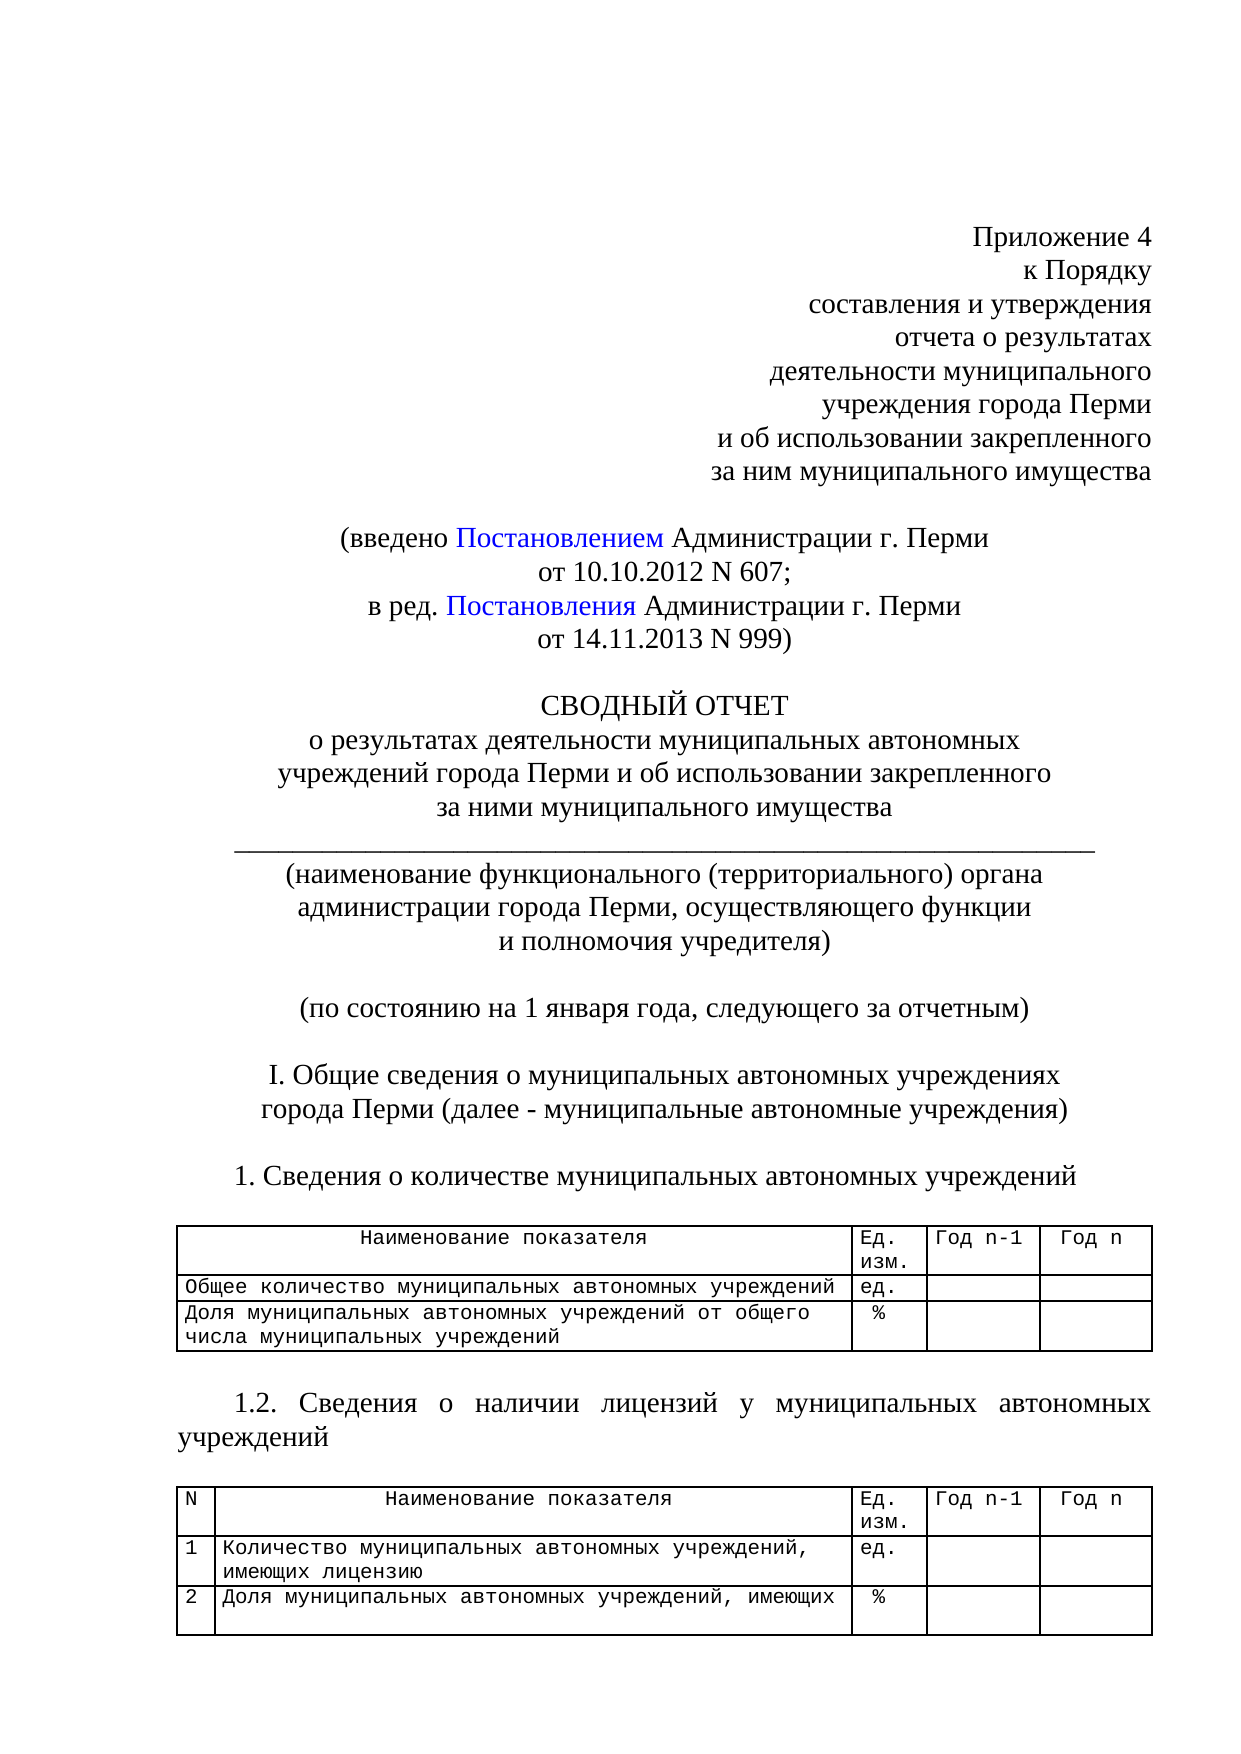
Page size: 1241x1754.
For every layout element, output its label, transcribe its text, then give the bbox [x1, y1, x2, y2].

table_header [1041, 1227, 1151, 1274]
text учреждений города Перми и об использовании закрепленного [177, 755, 1152, 789]
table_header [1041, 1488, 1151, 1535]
text к Порядку [177, 252, 1152, 286]
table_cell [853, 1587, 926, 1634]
text Приложение 4 [177, 219, 1152, 252]
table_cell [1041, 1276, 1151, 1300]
text (по состоянию на 1 января года, следующего за отчетным) [177, 990, 1152, 1024]
text города Перми (далее - муниципальные автономные учреждения) [177, 1091, 1152, 1124]
text (наименование функционального (территориального) органа [177, 856, 1152, 889]
text учреждения города Перми [177, 386, 1152, 420]
text в ред. Постановления Администрации г. Перми [177, 588, 1152, 621]
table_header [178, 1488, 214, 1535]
text отчета о результатах [177, 319, 1152, 353]
text 1.2. Сведения о наличии лицензий у муниципальных автономных учреждений [177, 1385, 1152, 1452]
text деятельности муниципального [177, 353, 1152, 386]
text от 10.10.2012 N 607; [177, 554, 1152, 588]
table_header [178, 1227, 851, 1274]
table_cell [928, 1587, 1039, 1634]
text СВОДНЫЙ ОТЧЕТ [177, 688, 1152, 722]
text от 14.11.2013 N 999) [177, 621, 1152, 655]
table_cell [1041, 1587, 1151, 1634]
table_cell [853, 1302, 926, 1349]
text составления и утверждения [177, 286, 1152, 319]
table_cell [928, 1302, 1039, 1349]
text за ними муниципального имущества [177, 789, 1152, 822]
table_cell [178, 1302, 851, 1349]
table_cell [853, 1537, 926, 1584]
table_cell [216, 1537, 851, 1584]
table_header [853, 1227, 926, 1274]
text ___________________________________________________________ [177, 822, 1152, 856]
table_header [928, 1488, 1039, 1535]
text и об использовании закрепленного [177, 420, 1152, 453]
text и полномочия учредителя) [177, 923, 1152, 957]
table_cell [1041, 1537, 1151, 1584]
text (введено Постановлением Администрации г. Перми [177, 521, 1152, 554]
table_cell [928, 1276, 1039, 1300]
text администрации города Перми, осуществляющего функции [177, 889, 1152, 923]
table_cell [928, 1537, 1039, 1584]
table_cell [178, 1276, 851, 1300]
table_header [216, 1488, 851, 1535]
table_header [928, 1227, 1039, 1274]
text за ним муниципального имущества [177, 453, 1152, 487]
text I. Общие сведения о муниципальных автономных учреждениях [177, 1057, 1152, 1091]
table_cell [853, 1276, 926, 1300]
text 1. Сведения о количестве муниципальных автономных учреждений [177, 1158, 1152, 1191]
text о результатах деятельности муниципальных автономных [177, 722, 1152, 755]
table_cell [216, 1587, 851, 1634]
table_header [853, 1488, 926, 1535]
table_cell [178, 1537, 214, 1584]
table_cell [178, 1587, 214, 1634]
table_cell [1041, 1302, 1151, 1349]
